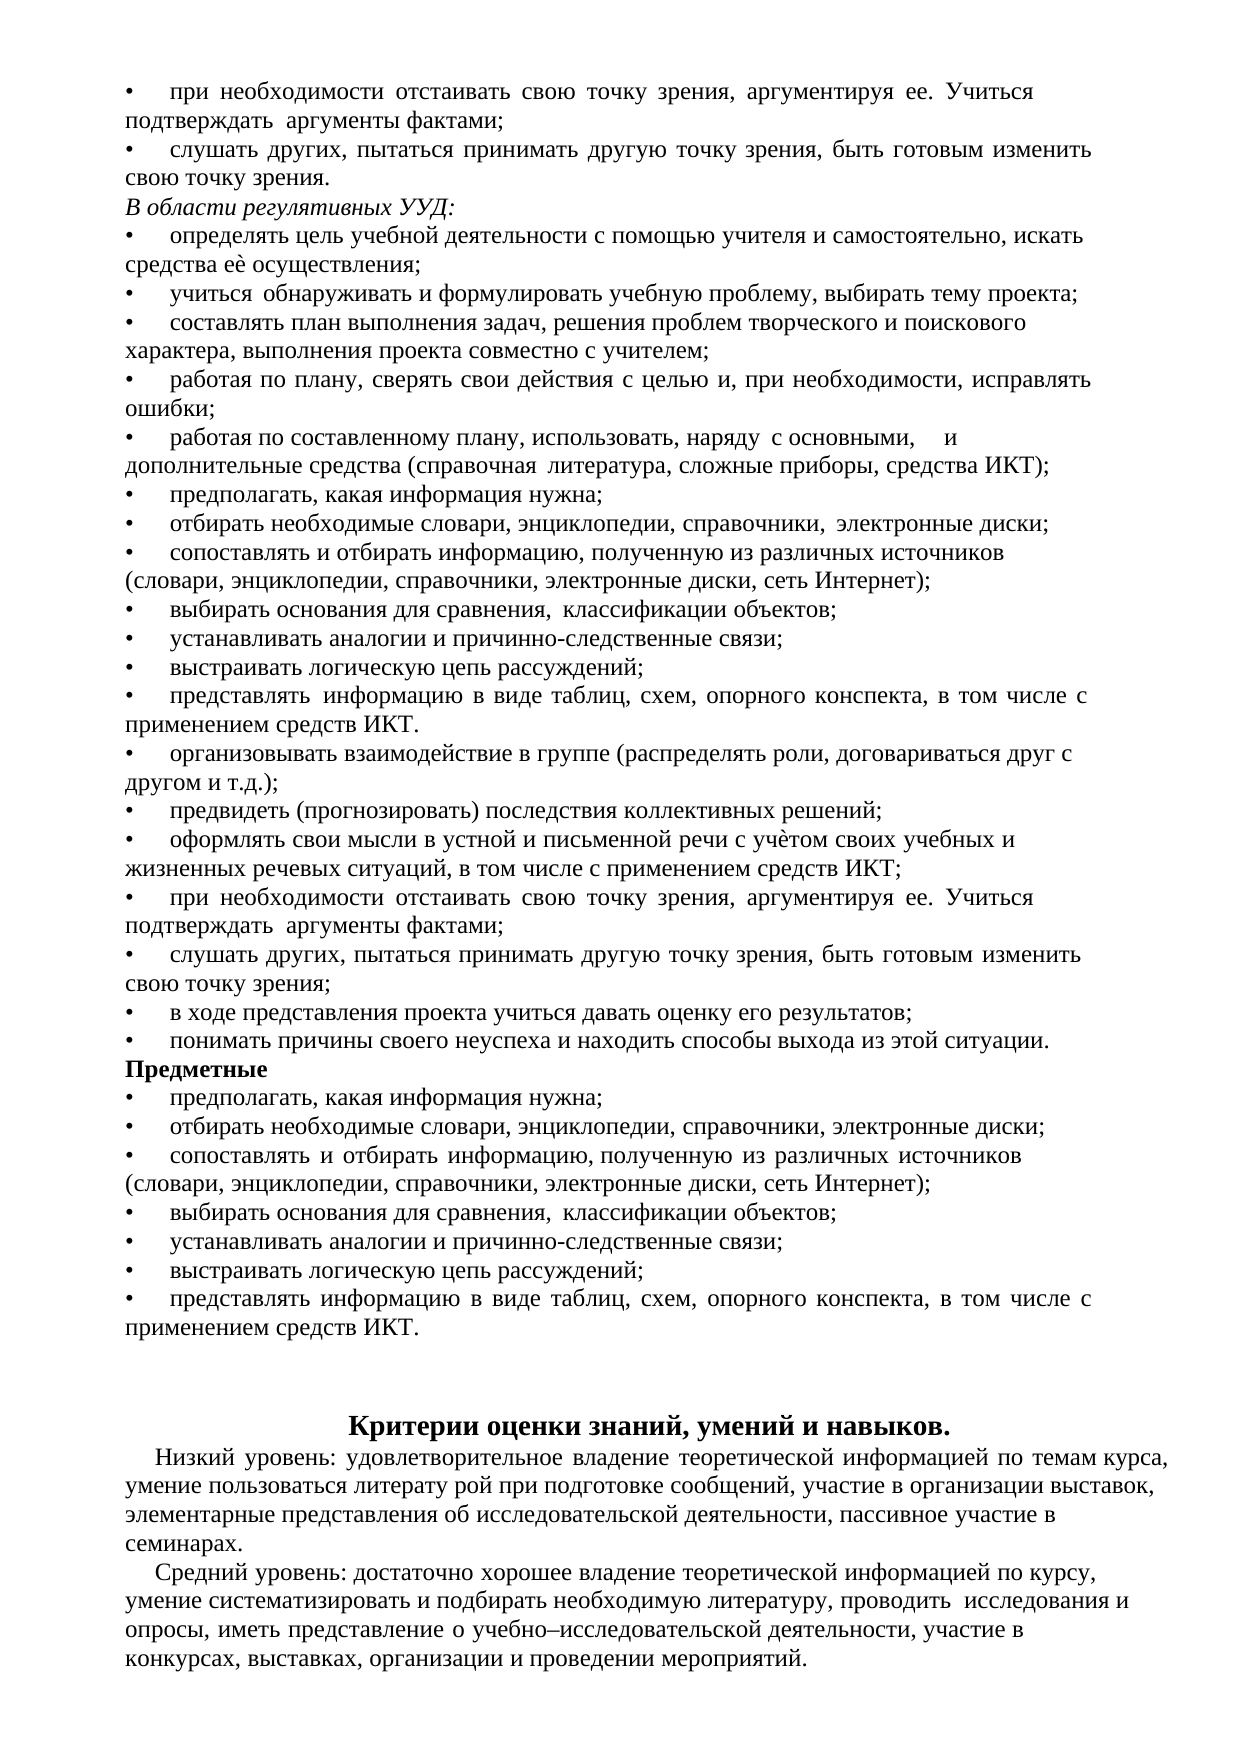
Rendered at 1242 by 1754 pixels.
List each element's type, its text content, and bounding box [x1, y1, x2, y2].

text Низкий уровень: удовлетворительное владение теоретической информацией по темам курса, умение пользоваться литерату рой при подготовке сообщений, участие в организации выставок, элементарные представления об исследовательской деятельности, пассивное участие в семинарах. [125, 1442, 1176, 1557]
list отбирать необходимые словари, энциклопедии, справочники, электронные диски; [125, 1112, 1212, 1140]
list составлять план выполнения задач, решения проблем творческого и поискового характера, выполнения проекта совместно с учителем; [125, 307, 1099, 364]
list сопоставлять и отбирать информацию, полученную из различных источников (словари, энциклопедии, справочники, электронные диски, сеть Интернет); [125, 1141, 1100, 1197]
list при необходимости отстаивать свою точку зрения, аргументируя ее. Учиться подтверждать аргументы фактами; [125, 882, 1093, 939]
list выбирать основания для сравнения, классификации объектов; [125, 1197, 1212, 1226]
list выбирать основания для сравнения, классификации объектов; [125, 594, 1212, 623]
list сопоставлять и отбирать информацию, полученную из различных источников (словари, энциклопедии, справочники, электронные диски, сеть Интернет); [125, 537, 1099, 594]
list в ходе представления проекта учиться давать оценку его результатов; [125, 997, 1212, 1026]
list работая по плану, сверять свои действия с целью и, при необходимости, исправлять ошибки; [125, 364, 1152, 422]
text Средний уровень: достаточно хорошее владение теоретической информацией по курсу, умение систематизировать и подбирать необходимую литературу, проводить исследования и опросы, иметь представление о учебно–исследовательской деятельности, участие в [125, 1557, 1176, 1643]
text Критерии оценки знаний, умений и навыков. [348, 1408, 1212, 1442]
list понимать причины своего неуспеха и находить способы выхода из этой ситуации. [125, 1026, 1212, 1054]
list устанавливать аналогии и причинно-следственные связи; [125, 623, 1212, 652]
text конкурсах, выставках, организации и проведении мероприятий. [125, 1643, 1212, 1672]
list отбирать необходимые словари, энциклопедии, справочники, электронные диски; [125, 508, 1212, 537]
list выстраивать логическую цепь рассуждений; [125, 652, 1212, 681]
list представлять информацию в виде таблиц, схем, опорного конспекта, в том числе с применением средств ИКТ. [125, 1283, 1151, 1341]
list определять цель учебной деятельности с помощью учителя и самостоятельно, искать средства еѐ осуществления; [125, 220, 1142, 278]
list организовывать взаимодействие в группе (распределять роли, договариваться друг с другом и т.д.); [125, 738, 1125, 796]
list выстраивать логическую цепь рассуждений; [125, 1255, 1212, 1283]
list учиться обнаруживать и формулировать учебную проблему, выбирать тему проекта; [125, 278, 1212, 307]
list представлять информацию в виде таблиц, схем, опорного конспекта, в том числе с применением средств ИКТ. [125, 681, 1147, 738]
list устанавливать аналогии и причинно-следственные связи; [125, 1226, 1212, 1255]
list слушать других, пытаться принимать другую точку зрения, быть готовым изменить свою точку зрения; [125, 939, 1141, 997]
list работая по составленному плану, использовать, наряду с основными, и дополнительные средства (справочная литература, сложные приборы, средства ИКТ); [125, 422, 1105, 479]
list при необходимости отстаивать свою точку зрения, аргументируя ее. Учиться подтверждать аргументы фактами; [125, 77, 1093, 134]
list оформлять свои мысли в устной и письменной речи с учѐтом своих учебных и жизненных речевых ситуаций, в том числе с применением средств ИКТ; [125, 824, 1074, 882]
list предвидеть (прогнозировать) последствия коллективных решений; [125, 796, 1212, 824]
list предполагать, какая информация нужна; [125, 479, 1212, 508]
list слушать других, пытаться принимать другую точку зрения, быть готовым изменить свою точку зрения. [125, 134, 1151, 191]
text Предметные [125, 1055, 1212, 1083]
list предполагать, какая информация нужна; [125, 1083, 1212, 1112]
text В области регулятивных УУД: [125, 192, 1212, 220]
